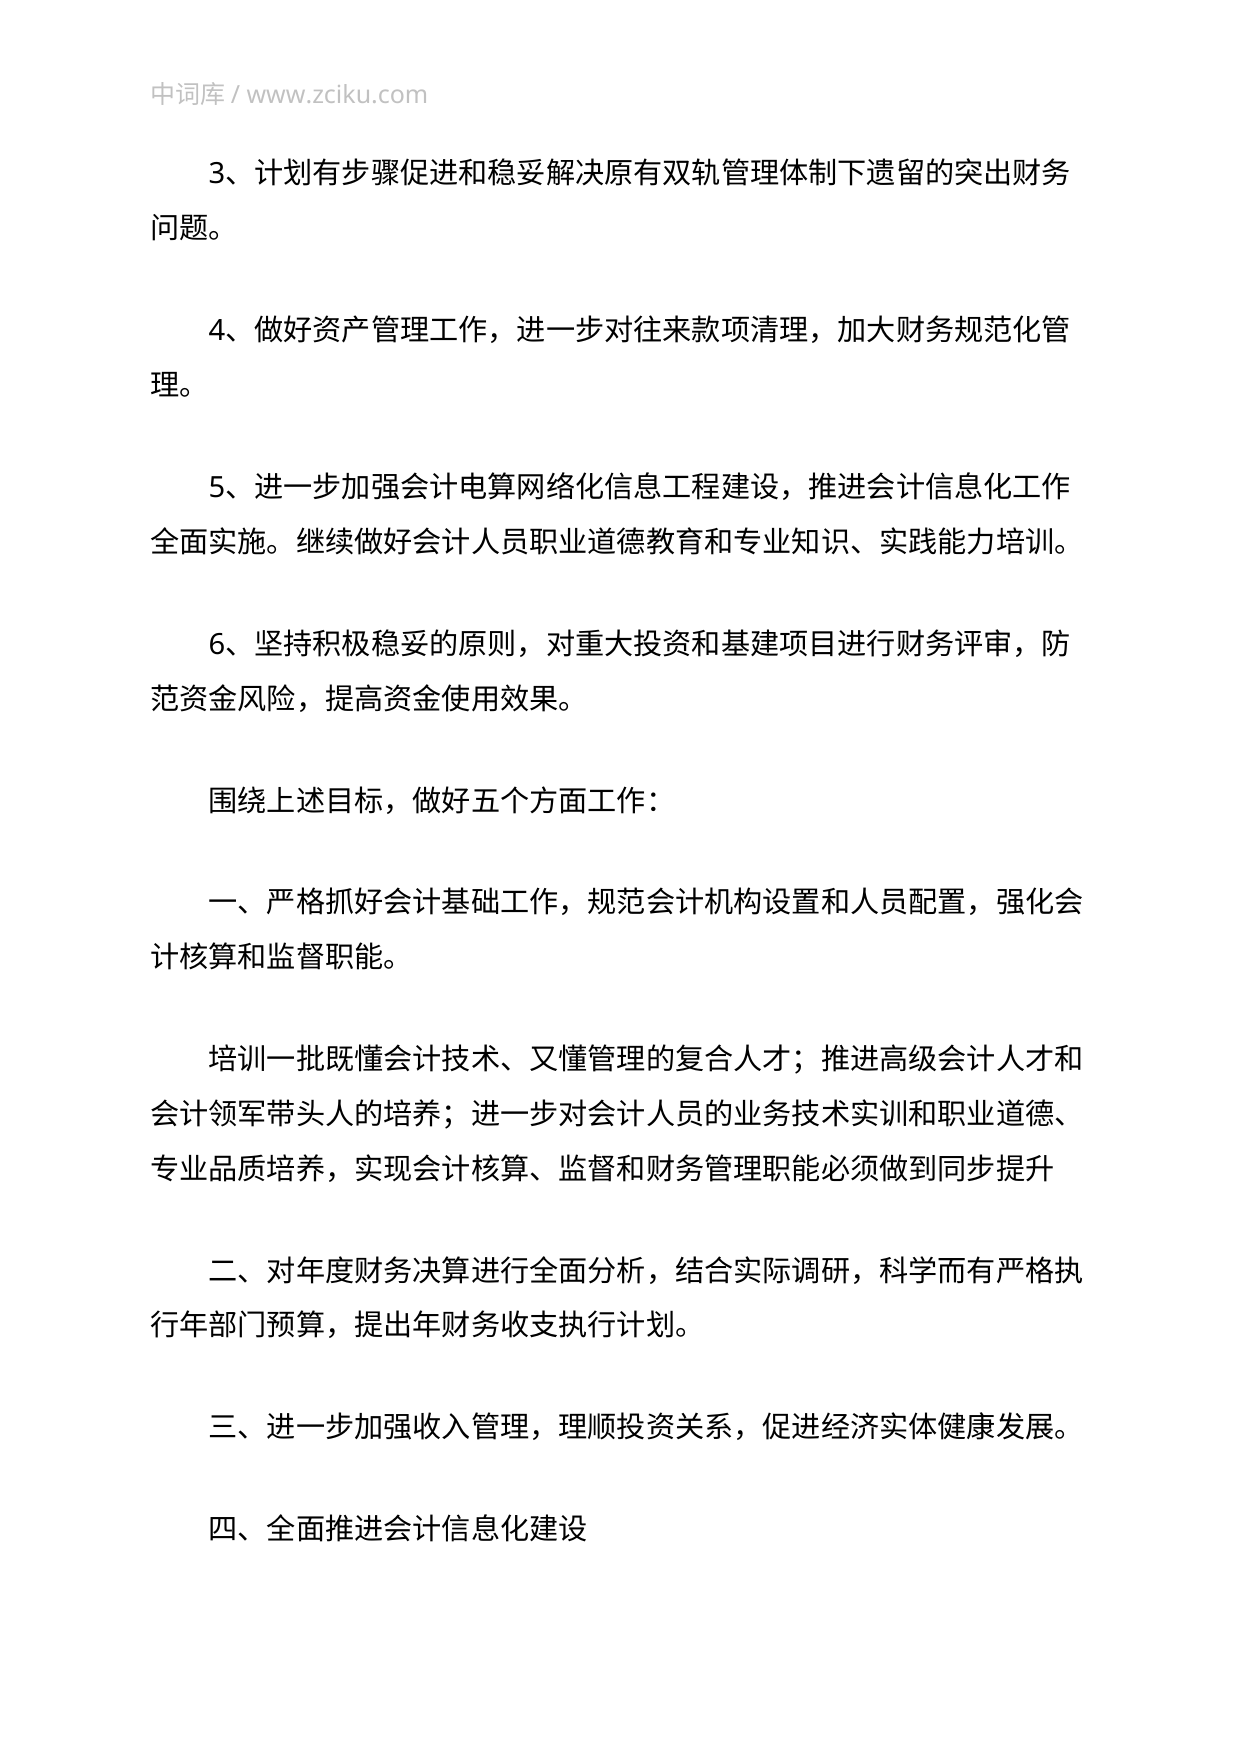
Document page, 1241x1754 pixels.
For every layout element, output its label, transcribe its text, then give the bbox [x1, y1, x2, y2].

text 培训一批既懂会计技术、又懂管理的复合人才；推进高级会计人才和会计领军带头人的培养；进一步对会计人员的业务技术实训和职业道德、专业品质培养，实现会计核算、监督和财务管理职能必须做到同步提升 [150, 1036, 1090, 1188]
text 一、严格抓好会计基础工作，规范会计机构设置和人员配置，强化会计核算和监督职能。 [150, 879, 1090, 976]
text 围绕上述目标，做好五个方面工作： [150, 777, 1090, 819]
text 二、对年度财务决算进行全面分析，结合实际调研，科学而有严格执行年部门预算，提出年财务收支执行计划。 [150, 1247, 1090, 1344]
text 3、计划有步骤促进和稳妥解决原有双轨管理体制下遗留的突出财务问题。 [150, 150, 1090, 247]
text 5、进一步加强会计电算网络化信息工程建设，推进会计信息化工作全面实施。继续做好会计人员职业道德教育和专业知识、实践能力培训。 [150, 463, 1090, 561]
text 四、全面推进会计信息化建设 [150, 1506, 1090, 1548]
text 三、进一步加强收入管理，理顺投资关系，促进经济实体健康发展。 [150, 1404, 1090, 1446]
text 4、做好资产管理工作，进一步对往来款项清理，加大财务规范化管理。 [150, 307, 1090, 404]
text 6、坚持积极稳妥的原则，对重大投资和基建项目进行财务评审，防范资金风险，提高资金使用效果。 [150, 620, 1090, 718]
